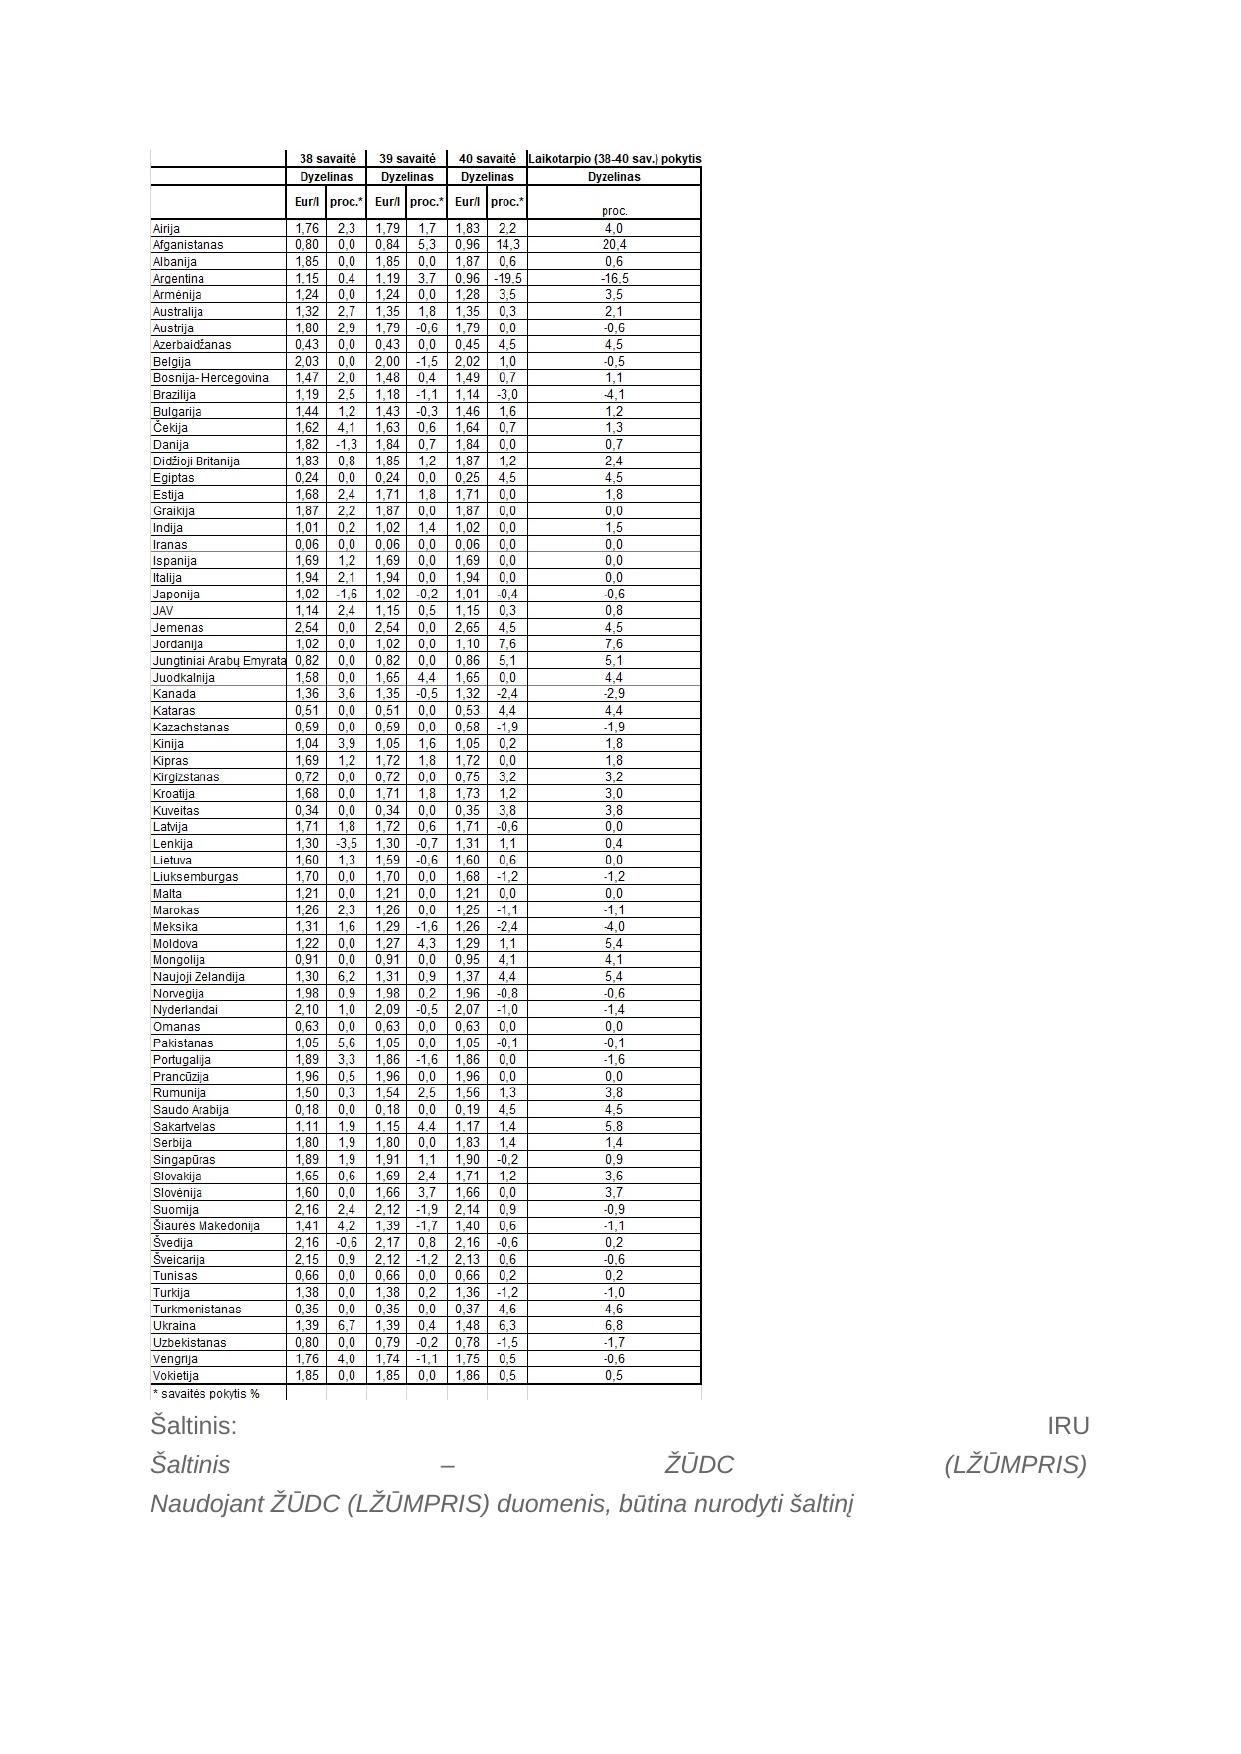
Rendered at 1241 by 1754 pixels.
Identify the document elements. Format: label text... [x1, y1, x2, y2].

picture [150, 150, 707, 1400]
text Šaltinis: IRU Šaltinis – ŽŪDC (LŽŪMPRIS) Naudojant ŽŪDC (LŽŪMPRIS) duomenis, būtina nurodyti šaltinį [150, 1439, 1090, 1518]
